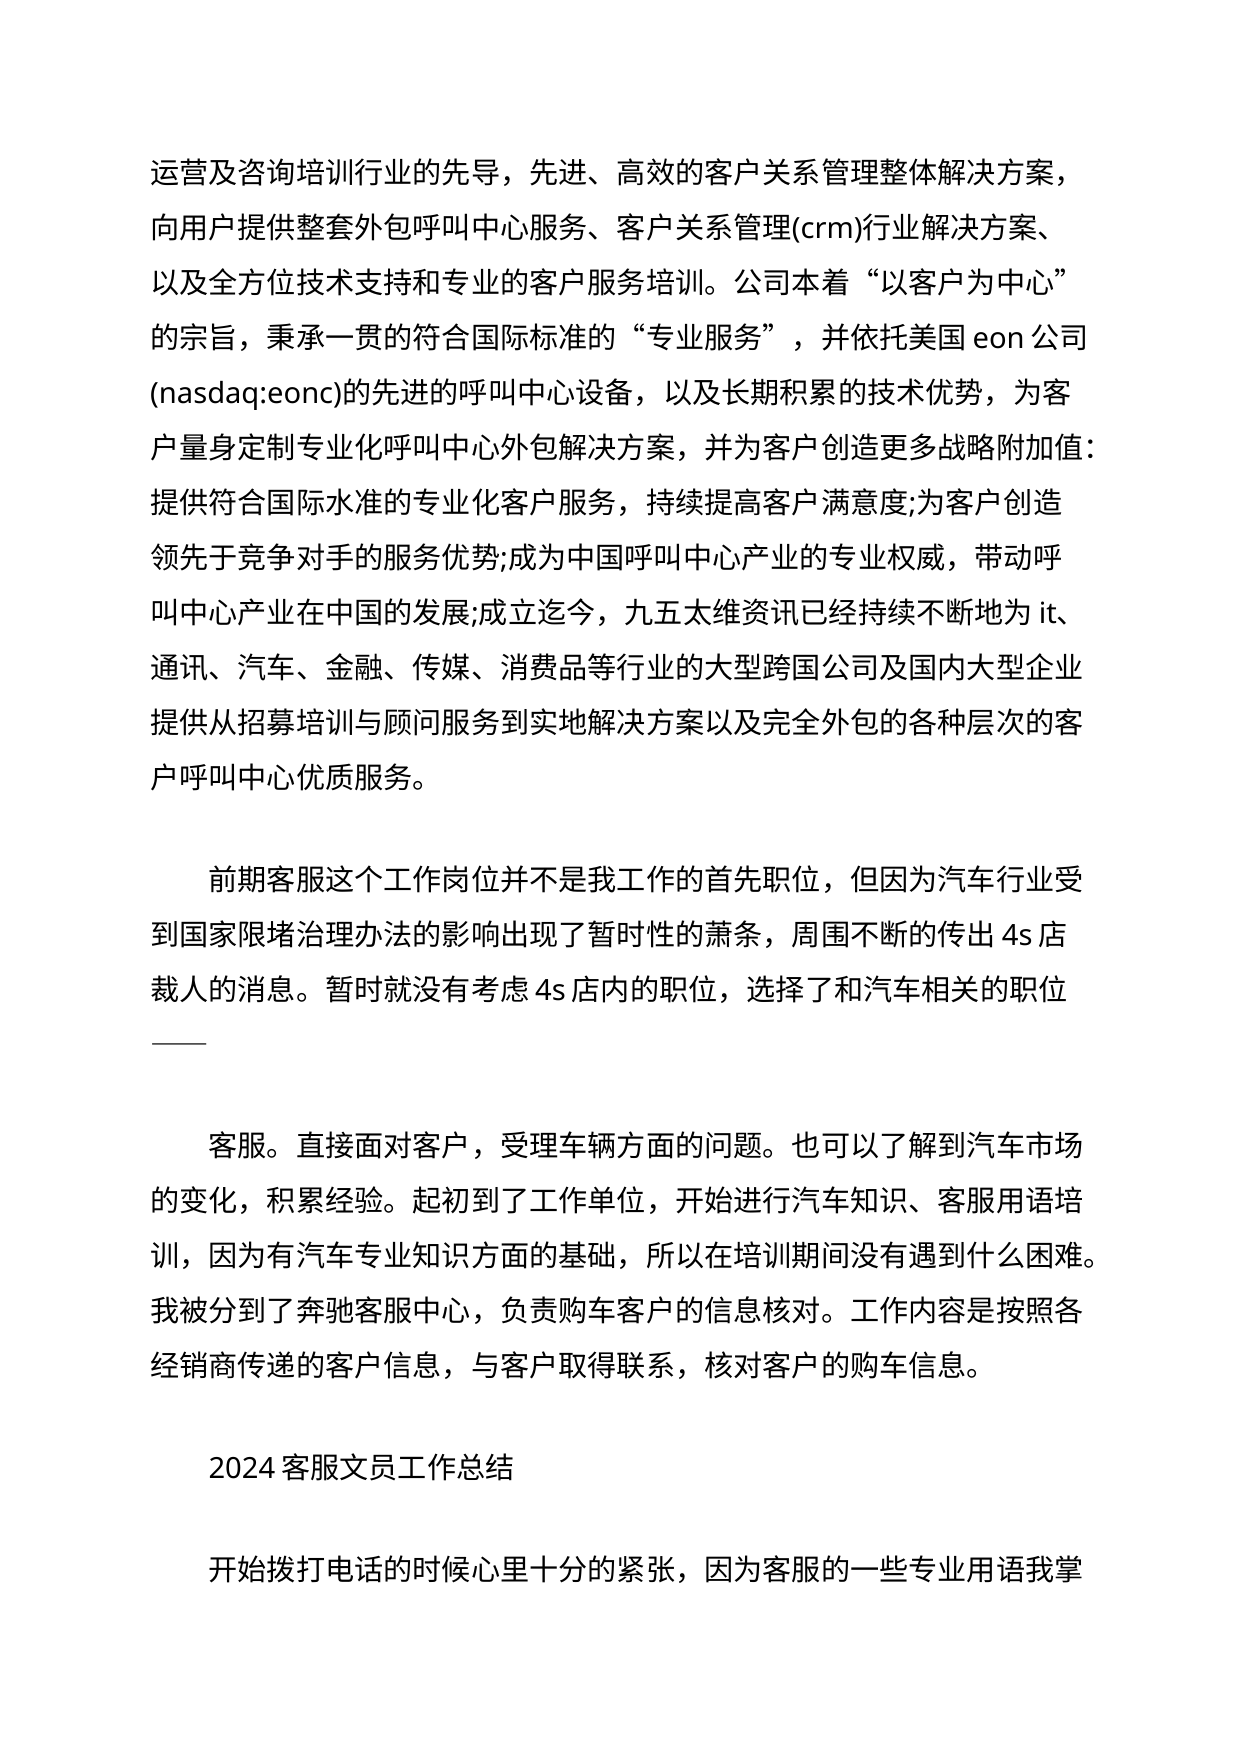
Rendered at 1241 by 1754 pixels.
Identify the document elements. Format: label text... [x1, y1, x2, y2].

text 前期客服这个工作岗位并不是我工作的首先职位，但因为汽车行业受到国家限堵治理办法的影响出现了暂时性的萧条，周围不断的传出4s店裁人的消息。暂时就没有考虑4s店内的职位，选择了和汽车相关的职位—— [150, 856, 1090, 1063]
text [150, 150, 1090, 797]
text 2024客服文员工作总结 [150, 1444, 1090, 1487]
text 客服。直接面对客户，受理车辆方面的问题。也可以了解到汽车市场的变化，积累经验。起初到了工作单位，开始进行汽车知识、客服用语培训，因为有汽车专业知识方面的基础，所以在培训期间没有遇到什么困难。我被分到了奔驰客服中心，负责购车客户的信息核对。工作内容是按照各经销商传递的客户信息，与客户取得联系，核对客户的购车信息。 [150, 1123, 1090, 1385]
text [150, 1546, 1090, 1588]
